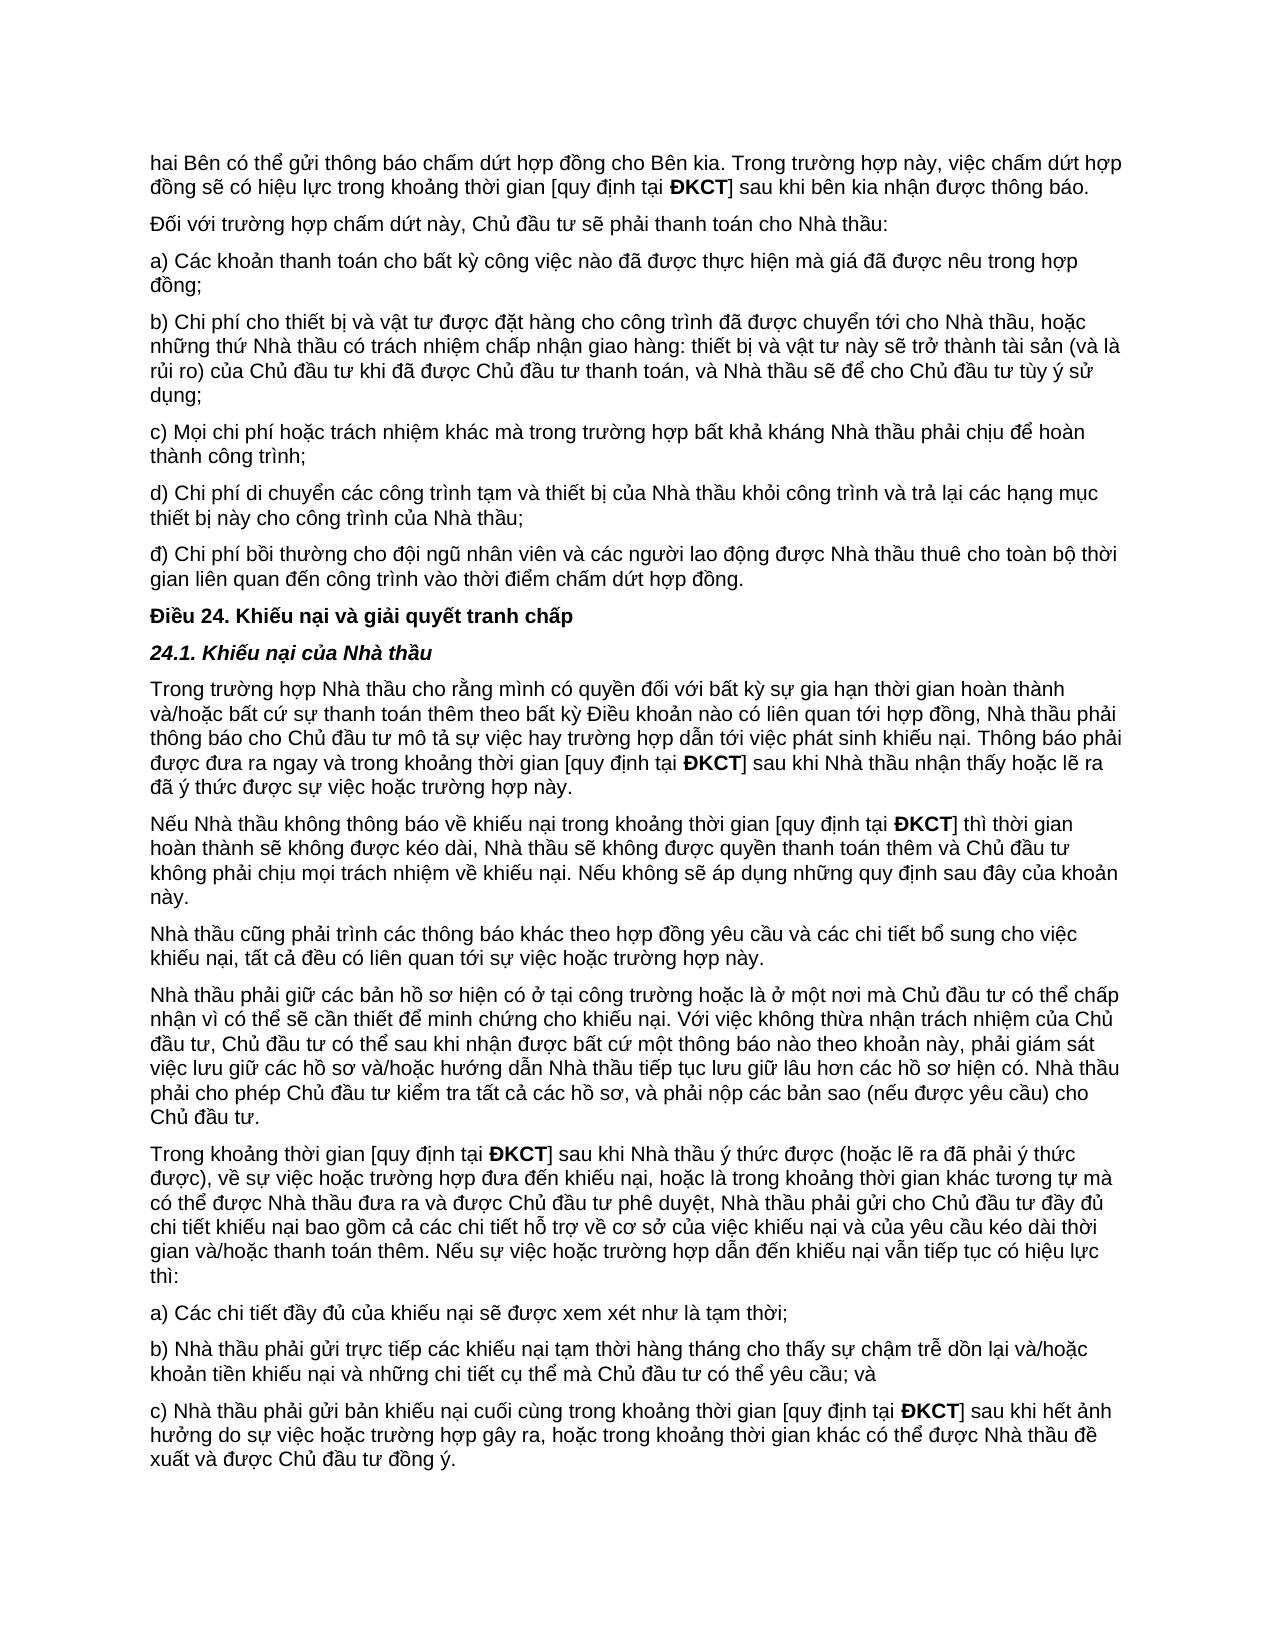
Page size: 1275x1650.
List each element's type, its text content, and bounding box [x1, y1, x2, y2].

text đ) Chi phí bồi thường cho đội ngũ nhân viên và các người lao động được Nhà thầu thuê cho toàn bộ thời gian liên quan đến công trình vào thời điểm chấm dứt hợp đồng. [150, 542, 1125, 591]
text Trong khoảng thời gian [quy định tại ĐKCT] sau khi Nhà thầu ý thức được (hoặc lẽ ra đã phải ý thức được), về sự việc hoặc trường hợp đưa đến khiếu nại, hoặc là trong khoảng thời gian khác tương tự mà có thể được Nhà thầu đưa ra và được Chủ đầu tư phê duyệt, Nhà thầu phải gửi cho Chủ đầu tư đầy đủ chi tiết khiếu nại bao gồm cả các chi tiết hỗ trợ về cơ sở của việc khiếu nại và của yêu cầu kéo dài thời gian và/hoặc thanh toán thêm. Nếu sự việc hoặc trường hợp dẫn đến khiếu nại vẫn tiếp tục có hiệu lực thì: [150, 1141, 1125, 1287]
text c) Mọi chi phí hoặc trách nhiệm khác mà trong trường hợp bất khả kháng Nhà thầu phải chịu để hoàn thành công trình; [150, 419, 1125, 468]
text Nhà thầu cũng phải trình các thông báo khác theo hợp đồng yêu cầu và các chi tiết bổ sung cho việc khiếu nại, tất cả đều có liên quan tới sự việc hoặc trường hợp này. [150, 921, 1125, 970]
text a) Các chi tiết đầy đủ của khiếu nại sẽ được xem xét như là tạm thời; [150, 1300, 1125, 1324]
text b) Nhà thầu phải gửi trực tiếp các khiếu nại tạm thời hàng tháng cho thấy sự chậm trễ dồn lại và/hoặc khoản tiền khiếu nại và những chi tiết cụ thể mà Chủ đầu tư có thể yêu cầu; và [150, 1337, 1125, 1386]
text Trong trường hợp Nhà thầu cho rằng mình có quyền đối với bất kỳ sự gia hạn thời gian hoàn thành và/hoặc bất cứ sự thanh toán thêm theo bất kỳ Điều khoản nào có liên quan tới hợp đồng, Nhà thầu phải thông báo cho Chủ đầu tư mô tả sự việc hay trường hợp dẫn tới việc phát sinh khiếu nại. Thông báo phải được đưa ra ngay và trong khoảng thời gian [quy định tại ĐKCT] sau khi Nhà thầu nhận thấy hoặc lẽ ra đã ý thức được sự việc hoặc trường hợp này. [150, 677, 1125, 799]
text Nhà thầu phải giữ các bản hồ sơ hiện có ở tại công trường hoặc là ở một nơi mà Chủ đầu tư có thể chấp nhận vì có thể sẽ cần thiết để minh chứng cho khiếu nại. Với việc không thừa nhận trách nhiệm của Chủ đầu tư, Chủ đầu tư có thể sau khi nhận được bất cứ một thông báo nào theo khoản này, phải giám sát việc lưu giữ các hồ sơ và/hoặc hướng dẫn Nhà thầu tiếp tục lưu giữ lâu hơn các hồ sơ hiện có. Nhà thầu phải cho phép Chủ đầu tư kiểm tra tất cả các hồ sơ, và phải nộp các bản sao (nếu được yêu cầu) cho Chủ đầu tư. [150, 982, 1125, 1129]
text a) Các khoản thanh toán cho bất kỳ công việc nào đã được thực hiện mà giá đã được nêu trong hợp đồng; [150, 248, 1125, 297]
text Nếu Nhà thầu không thông báo về khiếu nại trong khoảng thời gian [quy định tại ĐKCT] thì thời gian hoàn thành sẽ không được kéo dài, Nhà thầu sẽ không được quyền thanh toán thêm và Chủ đầu tư không phải chịu mọi trách nhiệm về khiếu nại. Nếu không sẽ áp dụng những quy định sau đây của khoản này. [150, 811, 1125, 909]
text Đối với trường hợp chấm dứt này, Chủ đầu tư sẽ phải thanh toán cho Nhà thầu: [150, 211, 1125, 236]
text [150, 150, 1125, 199]
text Điều 24. Khiếu nại và giải quyết tranh chấp [150, 603, 1125, 627]
text d) Chi phí di chuyển các công trình tạm và thiết bị của Nhà thầu khỏi công trình và trả lại các hạng mục thiết bị này cho công trình của Nhà thầu; [150, 481, 1125, 529]
text b) Chi phí cho thiết bị và vật tư được đặt hàng cho công trình đã được chuyển tới cho Nhà thầu, hoặc những thứ Nhà thầu có trách nhiệm chấp nhận giao hàng: thiết bị và vật tư này sẽ trở thành tài sản (và là rủi ro) của Chủ đầu tư khi đã được Chủ đầu tư thanh toán, và Nhà thầu sẽ để cho Chủ đầu tư tùy ý sử dụng; [150, 309, 1125, 407]
text c) Nhà thầu phải gửi bản khiếu nại cuối cùng trong khoảng thời gian [quy định tại ĐKCT] sau khi hết ảnh hưởng do sự việc hoặc trường hợp gây ra, hoặc trong khoảng thời gian khác có thể được Nhà thầu đề xuất và được Chủ đầu tư đồng ý. [150, 1398, 1125, 1471]
text 24.1. Khiếu nại của Nhà thầu [150, 640, 1125, 664]
